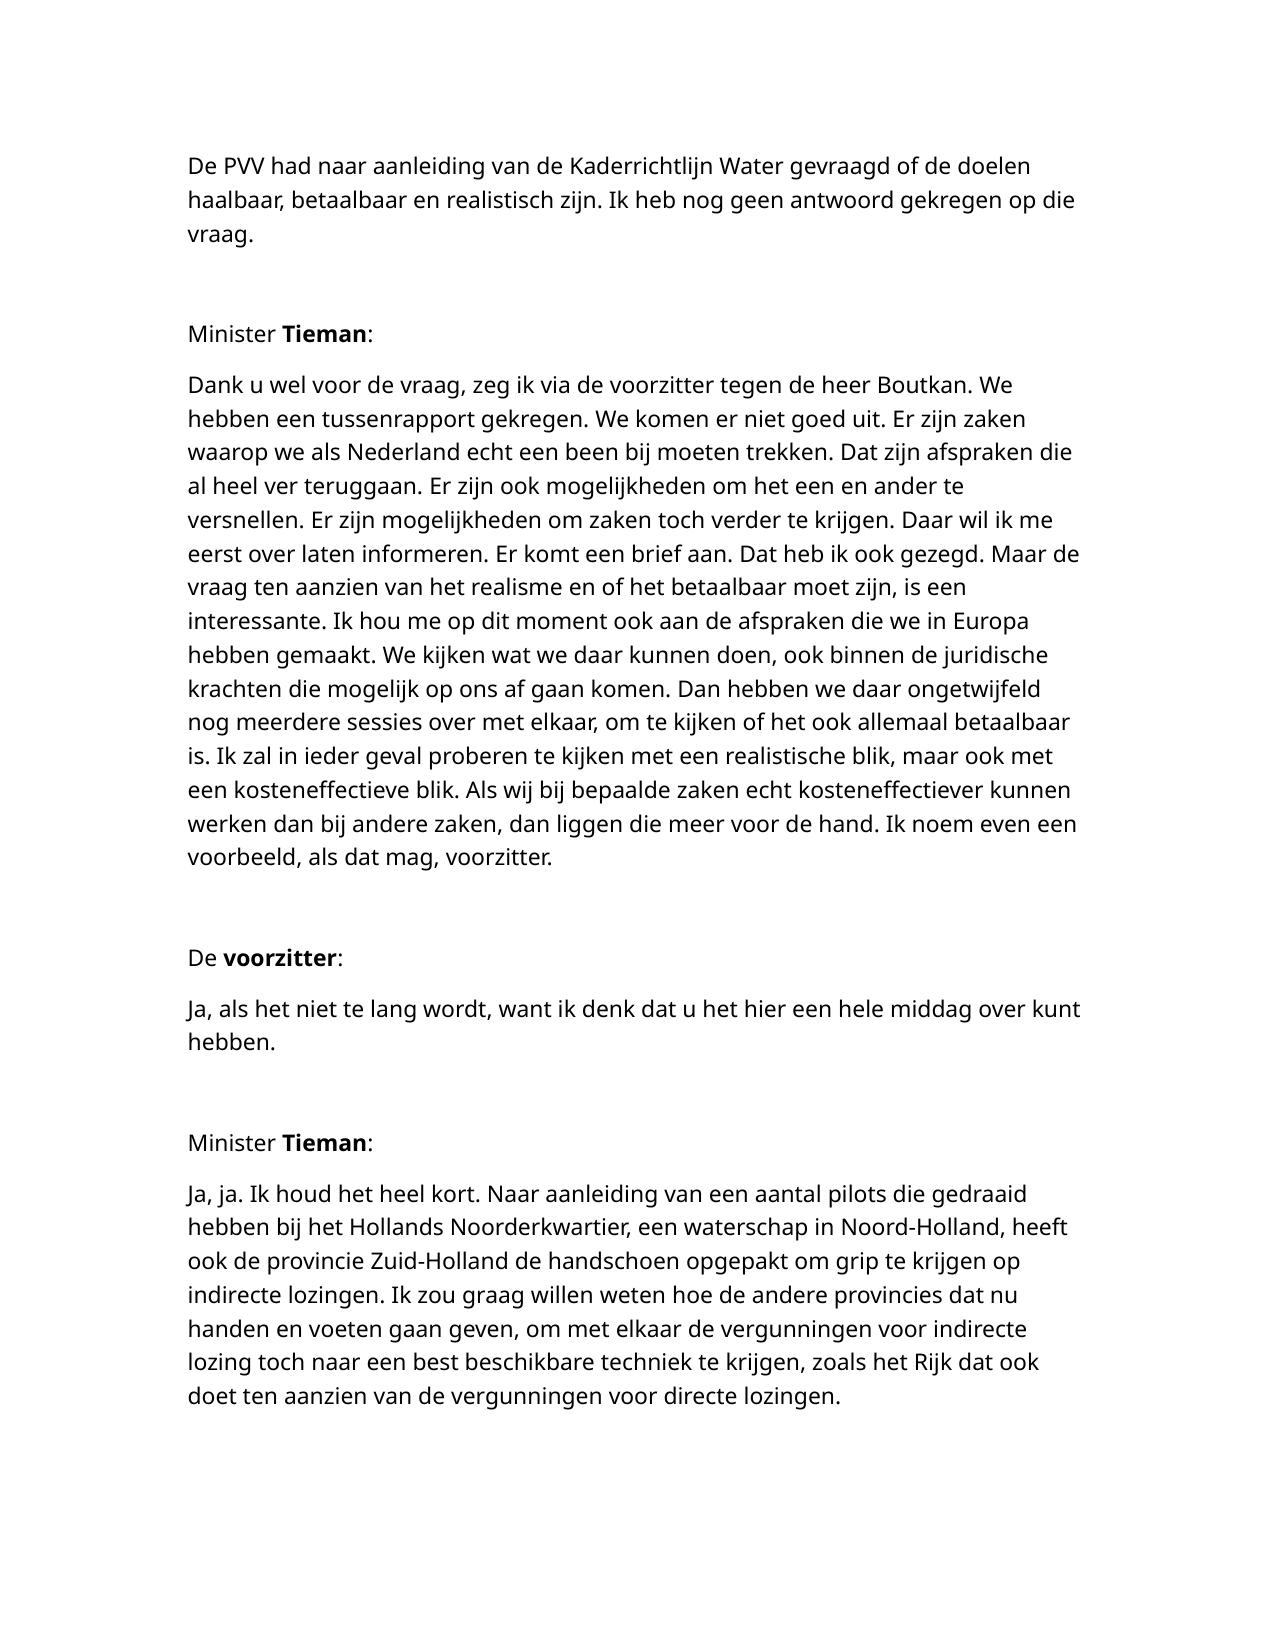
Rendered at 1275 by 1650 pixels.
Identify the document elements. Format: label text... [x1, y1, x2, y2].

text Ja, als het niet te lang wordt, want ik denk dat u het hier een hele middag over kunt hebben. [187, 992, 1087, 1057]
text De voorzitter: [187, 942, 1087, 973]
text Dank u wel voor de vraag, zeg ik via de voorzitter tegen de heer Boutkan. We hebben een tussenrapport gekregen. We komen er niet goed uit. Er zijn zaken waarop we als Nederland echt een been bij moeten trekken. Dat zijn afspraken die al heel ver teruggaan. Er zijn ook mogelijkheden om het een en ander te versnellen. Er zijn mogelijkheden om zaken toch verder te krijgen. Daar wil ik me eerst over laten informeren. Er komt een brief aan. Dat heb ik ook gezegd. Maar de vraag ten aanzien van het realisme en of het betaalbaar moet zijn, is een interessante. Ik hou me op dit moment ook aan de afspraken die we in Europa hebben gemaakt. We kijken wat we daar kunnen doen, ook binnen de juridische krachten die mogelijk op ons af gaan komen. Dan hebben we daar ongetwijfeld nog meerdere sessies over met elkaar, om te kijken of het ook allemaal betaalbaar is. Ik zal in ieder geval proberen te kijken met een realistische blik, maar ook met een kosteneffectieve blik. Als wij bij bepaalde zaken echt kosteneffectiever kunnen werken dan bij andere zaken, dan liggen die meer voor de hand. Ik noem even een voorbeeld, als dat mag, voorzitter. [187, 369, 1087, 872]
text Minister Tieman: [187, 1127, 1087, 1158]
text Ja, ja. Ik houd het heel kort. Naar aanleiding van een aantal pilots die gedraaid hebben bij het Hollands Noorderkwartier, een waterschap in Noord-Holland, heeft ook de provincie Zuid-Holland de handschoen opgepakt om grip te krijgen op indirecte lozingen. Ik zou graag willen weten hoe de andere provincies dat nu handen en voeten gaan geven, om met elkaar de vergunningen voor indirecte lozing toch naar een best beschikbare techniek te krijgen, zoals het Rijk dat ook doet ten aanzien van de vergunningen voor directe lozingen. [187, 1177, 1087, 1411]
text Minister Tieman: [187, 318, 1087, 349]
text De PVV had naar aanleiding van de Kaderrichtlijn Water gevraagd of de doelen haalbaar, betaalbaar en realistisch zijn. Ik heb nog geen antwoord gekregen op die vraag. [187, 150, 1087, 249]
